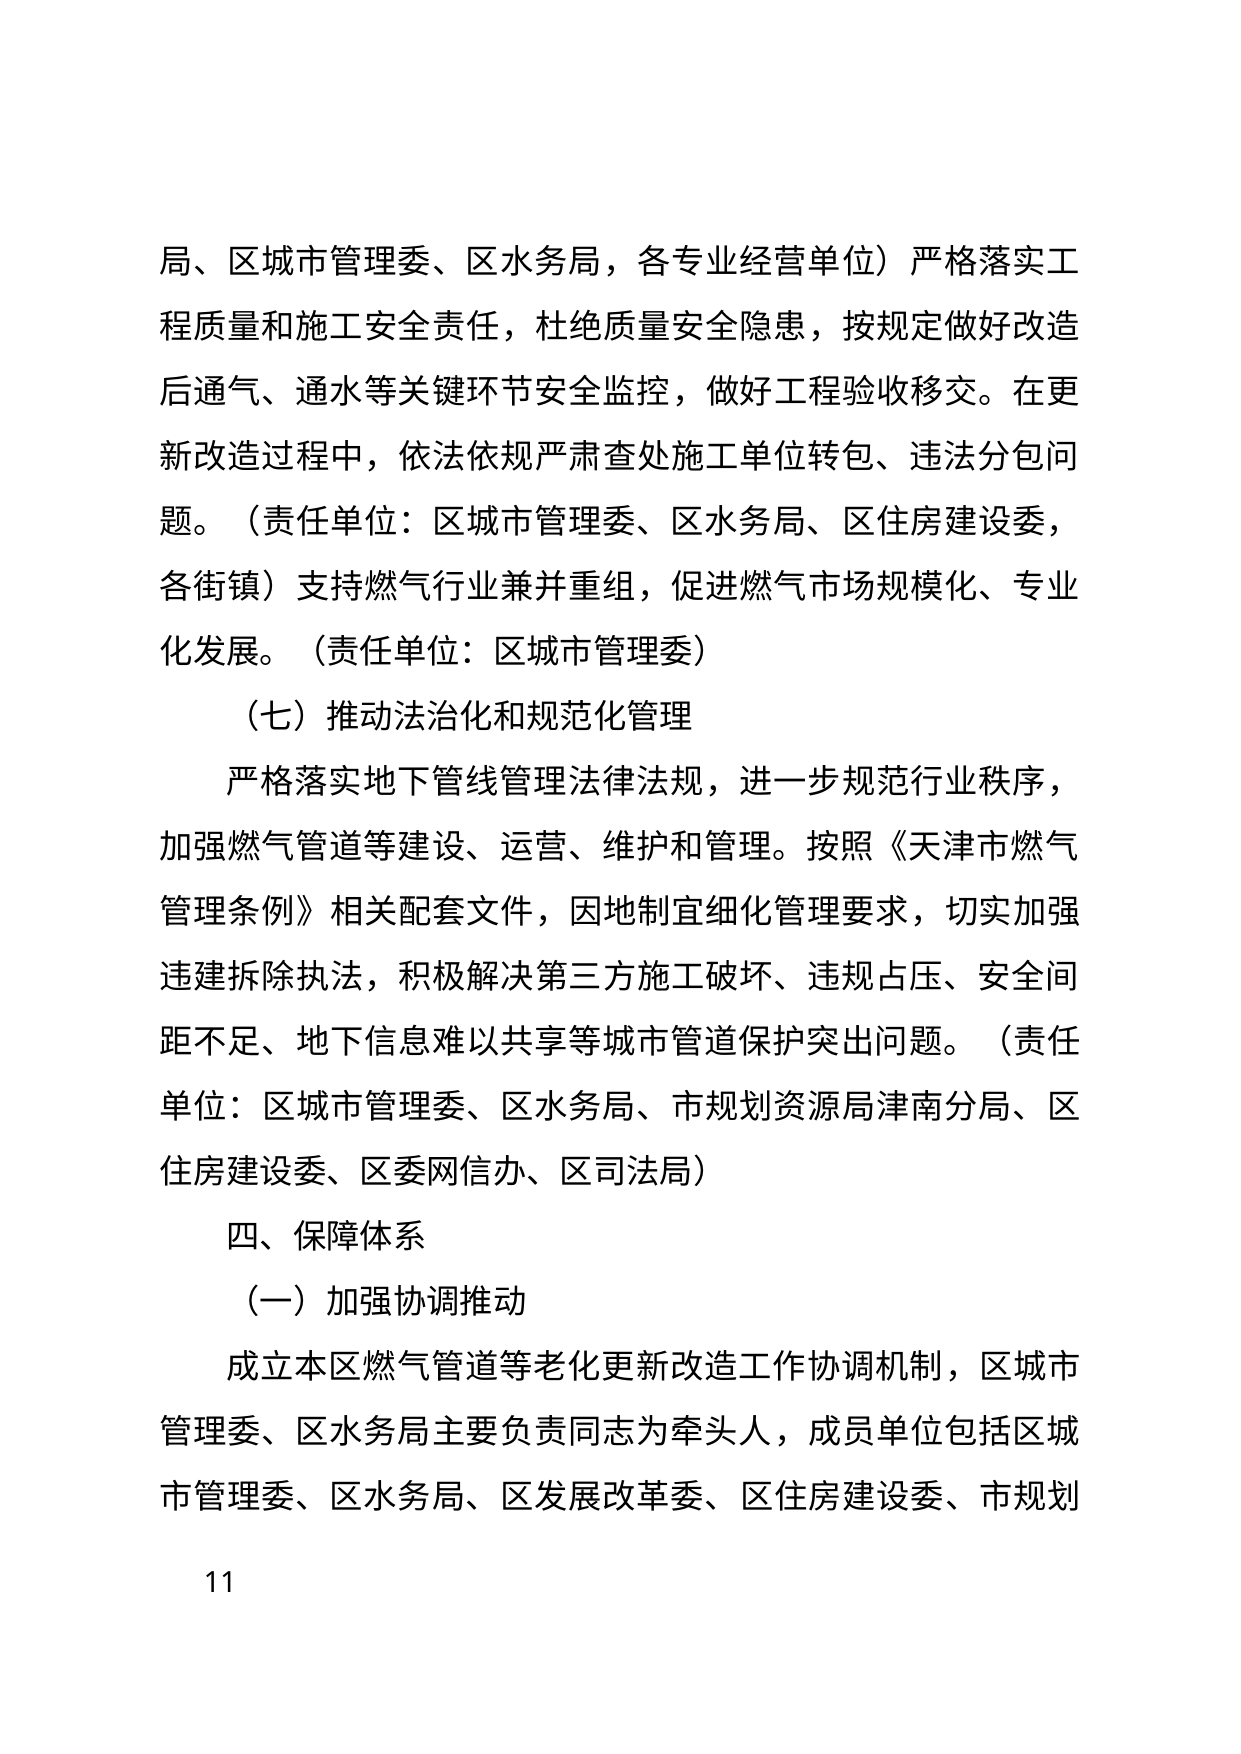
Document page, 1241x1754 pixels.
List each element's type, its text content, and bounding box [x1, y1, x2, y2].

text （七）推动法治化和规范化管理 [159, 682, 1081, 747]
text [159, 227, 1081, 682]
text 严格落实地下管线管理法律法规，进一步规范行业秩序，加强燃气管道等建设、运营、维护和管理。按照《天津市燃气管理条例》相关配套文件，因地制宜细化管理要求，切实加强违建拆除执法，积极解决第三方施工破坏、违规占压、安全间距不足、地下信息难以共享等城市管道保护突出问题。（责任单位：区城市管理委、区水务局、市规划资源局津南分局、区住房建设委、区委网信办、区司法局） [159, 747, 1081, 1202]
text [159, 1332, 1081, 1527]
text 四、保障体系 [159, 1202, 1081, 1267]
text （一）加强协调推动 [159, 1267, 1081, 1332]
